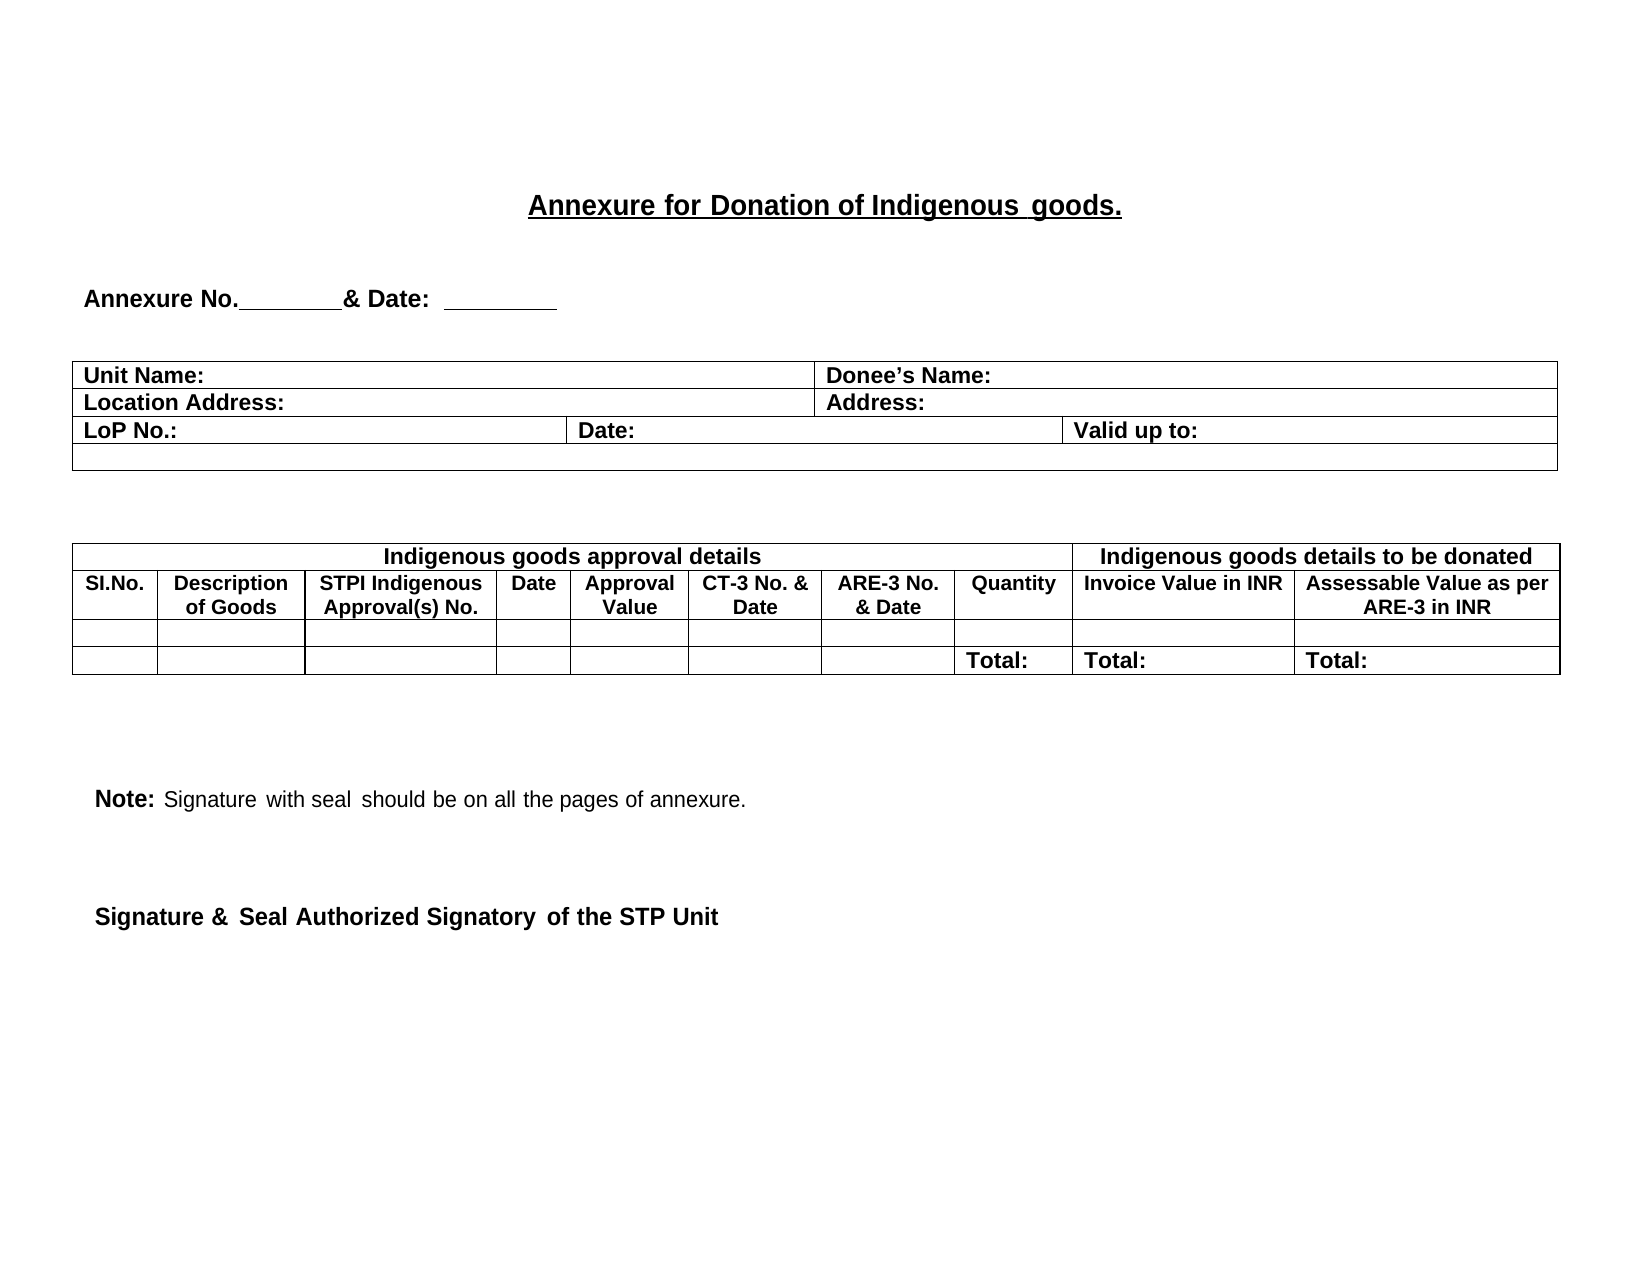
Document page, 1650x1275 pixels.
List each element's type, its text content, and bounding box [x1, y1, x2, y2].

table_cell Description of Goods [158, 571, 304, 619]
table_cell Address: [815, 389, 1557, 416]
table_cell STPI Indigenous Approval(s) No. [306, 571, 496, 619]
table_cell [306, 620, 496, 646]
title Annexure for Donation of Indigenous goods. [444, 188, 1206, 221]
table_cell Valid up to: [1063, 417, 1557, 443]
table_cell Approval Value [571, 571, 688, 619]
table_cell [689, 647, 821, 673]
table_cell [73, 620, 157, 646]
table_cell Total: [1073, 647, 1294, 673]
table_cell [822, 620, 954, 646]
table_cell ARE-3 No. & Date [822, 571, 954, 619]
table_cell Total: [955, 647, 1072, 673]
table_cell [306, 647, 496, 673]
table_cell [822, 647, 954, 673]
table_header Indigenous goods approval details [73, 544, 1072, 570]
text Note: Signature with seal should be on all the pages of annexure. [94, 784, 1546, 813]
table_cell [73, 647, 157, 673]
table_cell LoP No.: [73, 417, 566, 443]
table_cell Date [497, 571, 570, 619]
table_header Indigenous goods details to be donated [1073, 544, 1559, 570]
table_cell [571, 620, 688, 646]
table_cell [1295, 620, 1559, 646]
table_cell [73, 444, 1557, 470]
table_cell [158, 647, 304, 673]
table_cell [955, 620, 1072, 646]
text Signature & Seal Authorized Signatory of the STP Unit [94, 902, 1546, 931]
table_cell [689, 620, 821, 646]
table_cell [1073, 620, 1294, 646]
text Annexure No. & Date: [83, 284, 1546, 313]
table_cell [158, 620, 304, 646]
table_cell Quantity [955, 571, 1072, 619]
table_cell Assessable Value as per ARE-3 in INR [1295, 571, 1559, 619]
table_cell SI.No. [73, 571, 157, 619]
table_cell Invoice Value in INR [1073, 571, 1294, 619]
table_cell [497, 647, 570, 673]
table_cell Location Address: [73, 389, 814, 416]
table_cell CT-3 No. & Date [689, 571, 821, 619]
table_cell [497, 620, 570, 646]
table_cell Date: [567, 417, 1062, 443]
table_header Unit Name: [73, 362, 814, 388]
table_header Donee’s Name: [815, 362, 1557, 388]
table_cell Total: [1295, 647, 1559, 673]
table_cell [571, 647, 688, 673]
